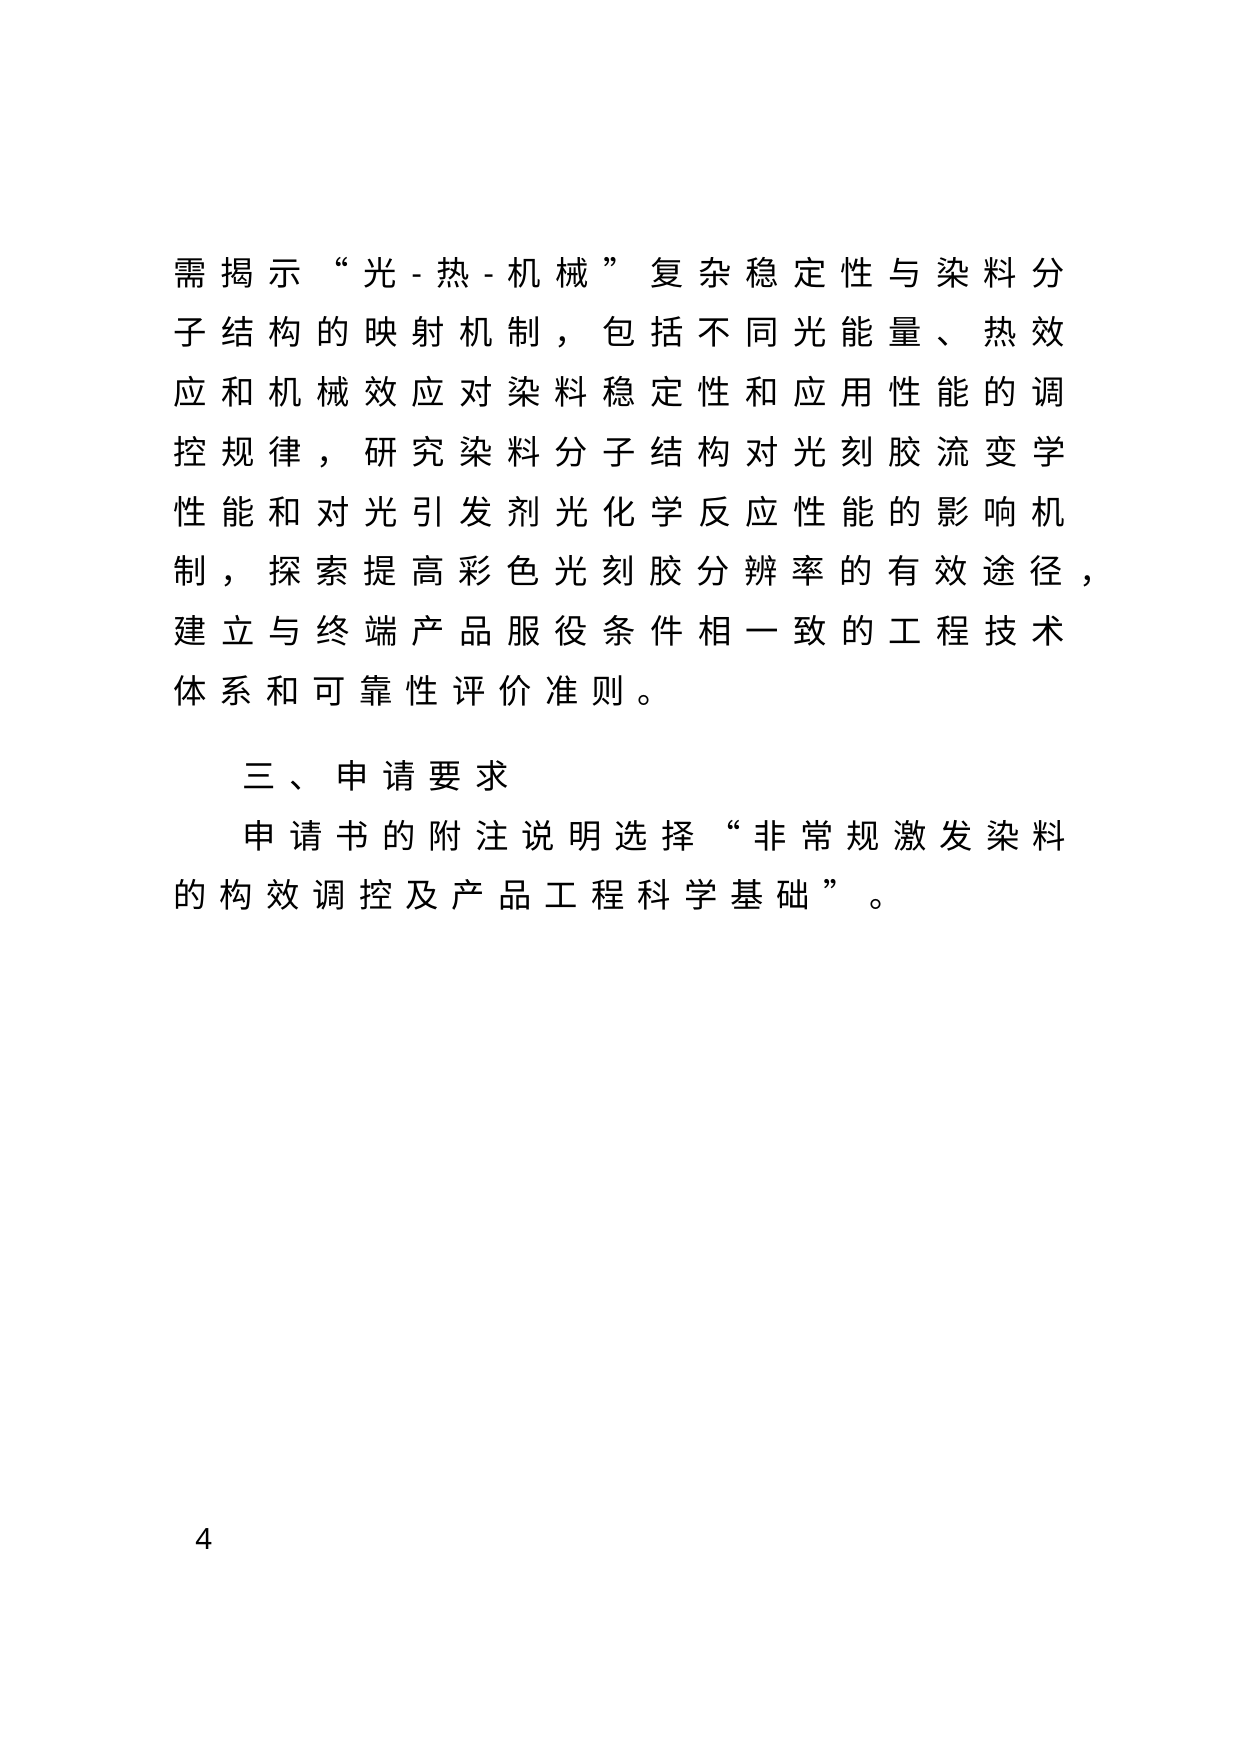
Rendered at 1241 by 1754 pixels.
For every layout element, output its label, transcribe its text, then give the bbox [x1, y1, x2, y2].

text 三、申请要求 [173, 744, 1079, 804]
text 申请书的附注说明选择“非常规激发染料的构效调控及产品工程科学基础”。 [173, 804, 1079, 923]
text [173, 241, 1079, 719]
